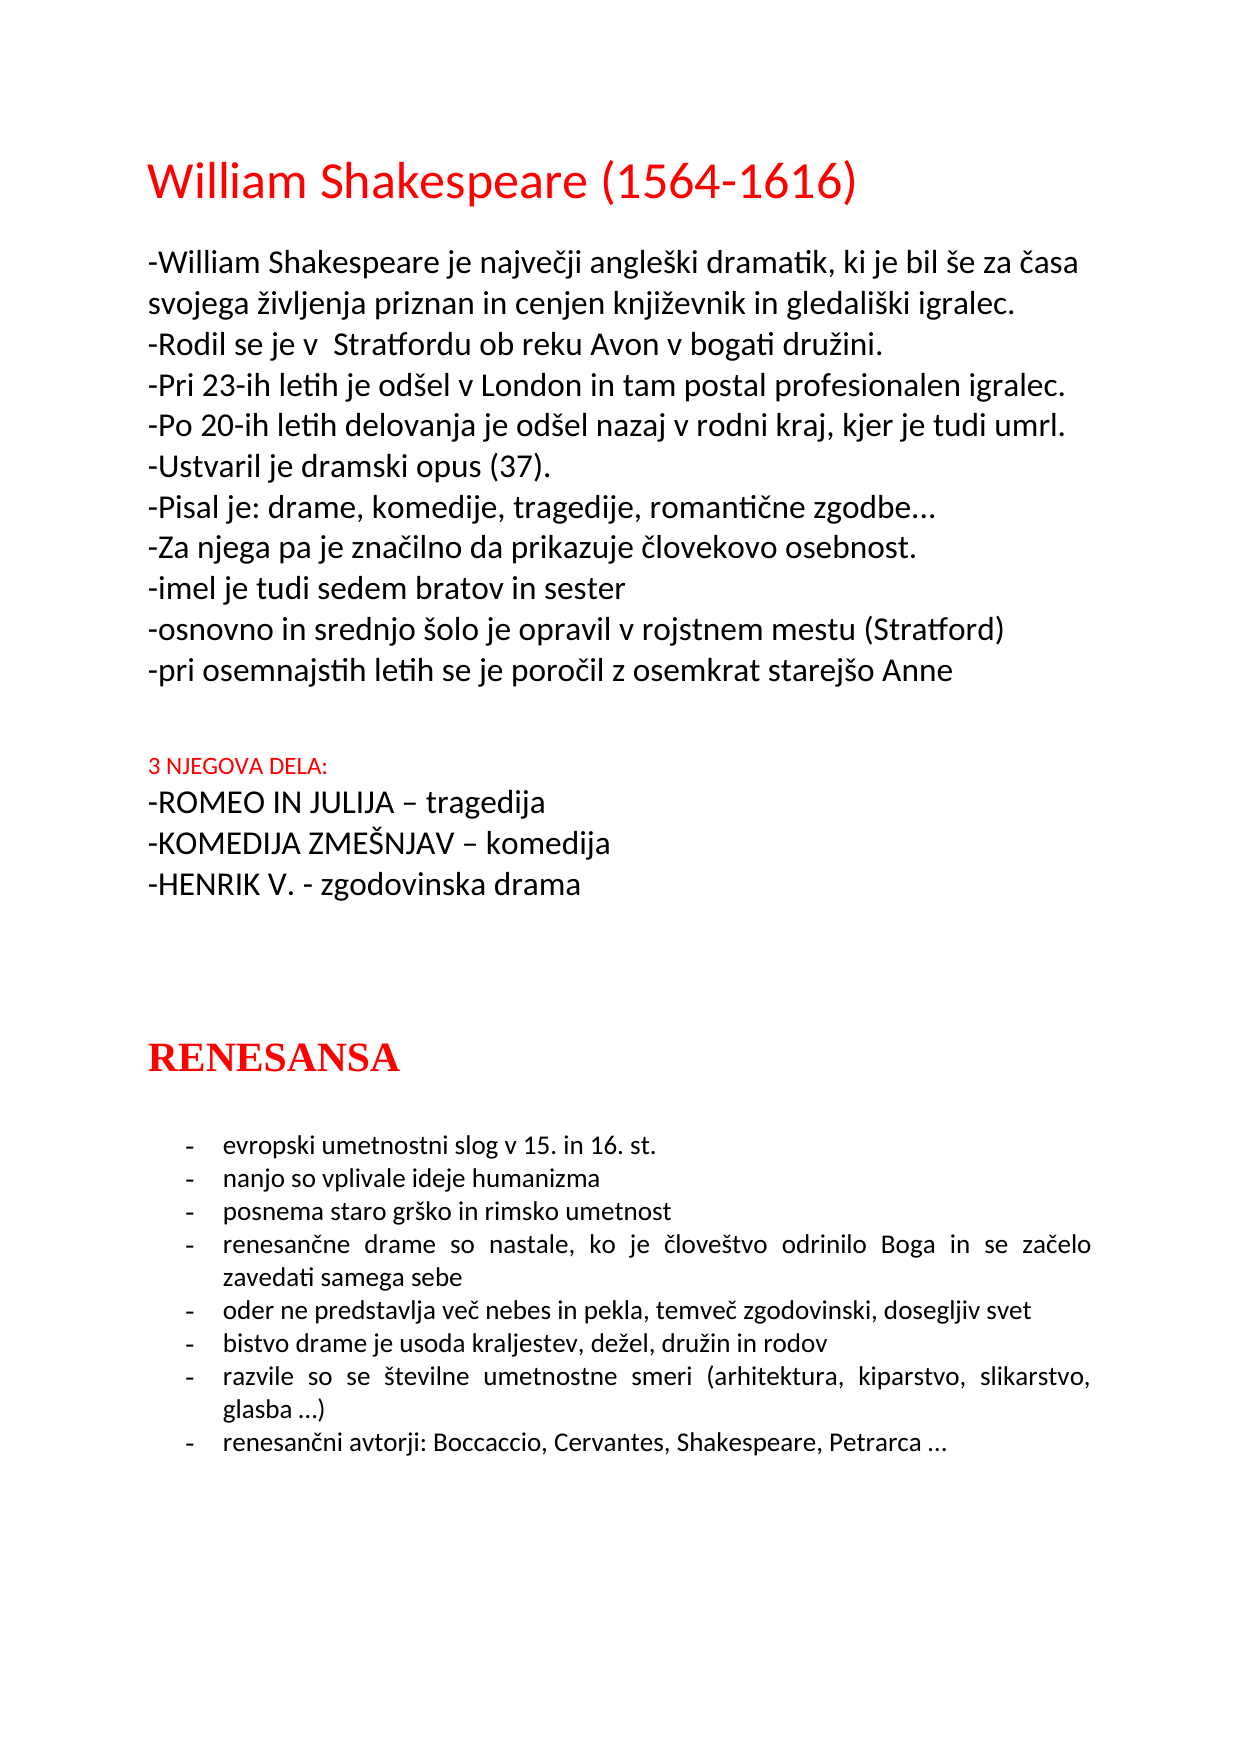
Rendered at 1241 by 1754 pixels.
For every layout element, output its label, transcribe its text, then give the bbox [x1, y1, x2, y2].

list nanjo so vplivale ideje humanizma [185, 1161, 1093, 1194]
text -Pri 23-ih letih je odšel v London in tam postal profesionalen igralec. [148, 364, 1093, 404]
list posnema staro grško in rimsko umetnost [185, 1194, 1093, 1227]
list renesančni avtorji: Boccaccio, Cervantes, Shakespeare, Petrarca … [185, 1426, 1093, 1459]
text RENESANSA [148, 1033, 1093, 1081]
list evropski umetnostni slog v 15. in 16. st. [185, 1128, 1093, 1161]
text -William Shakespeare je največji angleški dramatik, ki je bil še za časa svojega življenja priznan in cenjen književnik in gledališki igralec. [148, 241, 1093, 323]
text -Za njega pa je značilno da prikazuje človekovo osebnost. [148, 527, 1093, 567]
text -imel je tudi sedem bratov in sester [148, 567, 1093, 608]
text William Shakespeare (1564-1616) [148, 148, 1093, 211]
text -KOMEDIJA ZMEŠNJAV – komedija [148, 822, 1093, 862]
text -HENRIK V. - zgodovinska drama [148, 862, 1093, 903]
text -ROMEO IN JULIJA – tragedija [148, 781, 1093, 822]
text -Rodil se je v Stratfordu ob reku Avon v bogati družini. [148, 323, 1093, 364]
text -osnovno in srednjo šolo je opravil v rojstnem mestu (Stratford) [148, 608, 1093, 649]
text -pri osemnajstih letih se je poročil z osemkrat starejšo Anne [148, 649, 1093, 689]
text -Ustvaril je dramski opus (37). [148, 445, 1093, 486]
text -Pisal je: drame, komedije, tragedije, romantične zgodbe... [148, 486, 1093, 527]
text -Po 20-ih letih delovanja je odšel nazaj v rodni kraj, kjer je tudi umrl. [148, 404, 1093, 445]
text 3 NJEGOVA DELA: [148, 751, 1093, 781]
list bistvo drame je usoda kraljestev, dežel, družin in rodov [185, 1327, 1093, 1359]
list razvile so se številne umetnostne smeri (arhitektura, kiparstvo, slikarstvo, glasba …) [185, 1359, 1093, 1426]
list renesančne drame so nastale, ko je človeštvo odrinilo Boga in se začelo zavedati samega sebe [185, 1227, 1093, 1293]
list oder ne predstavlja več nebes in pekla, temveč zgodovinski, dosegljiv svet [185, 1293, 1093, 1327]
